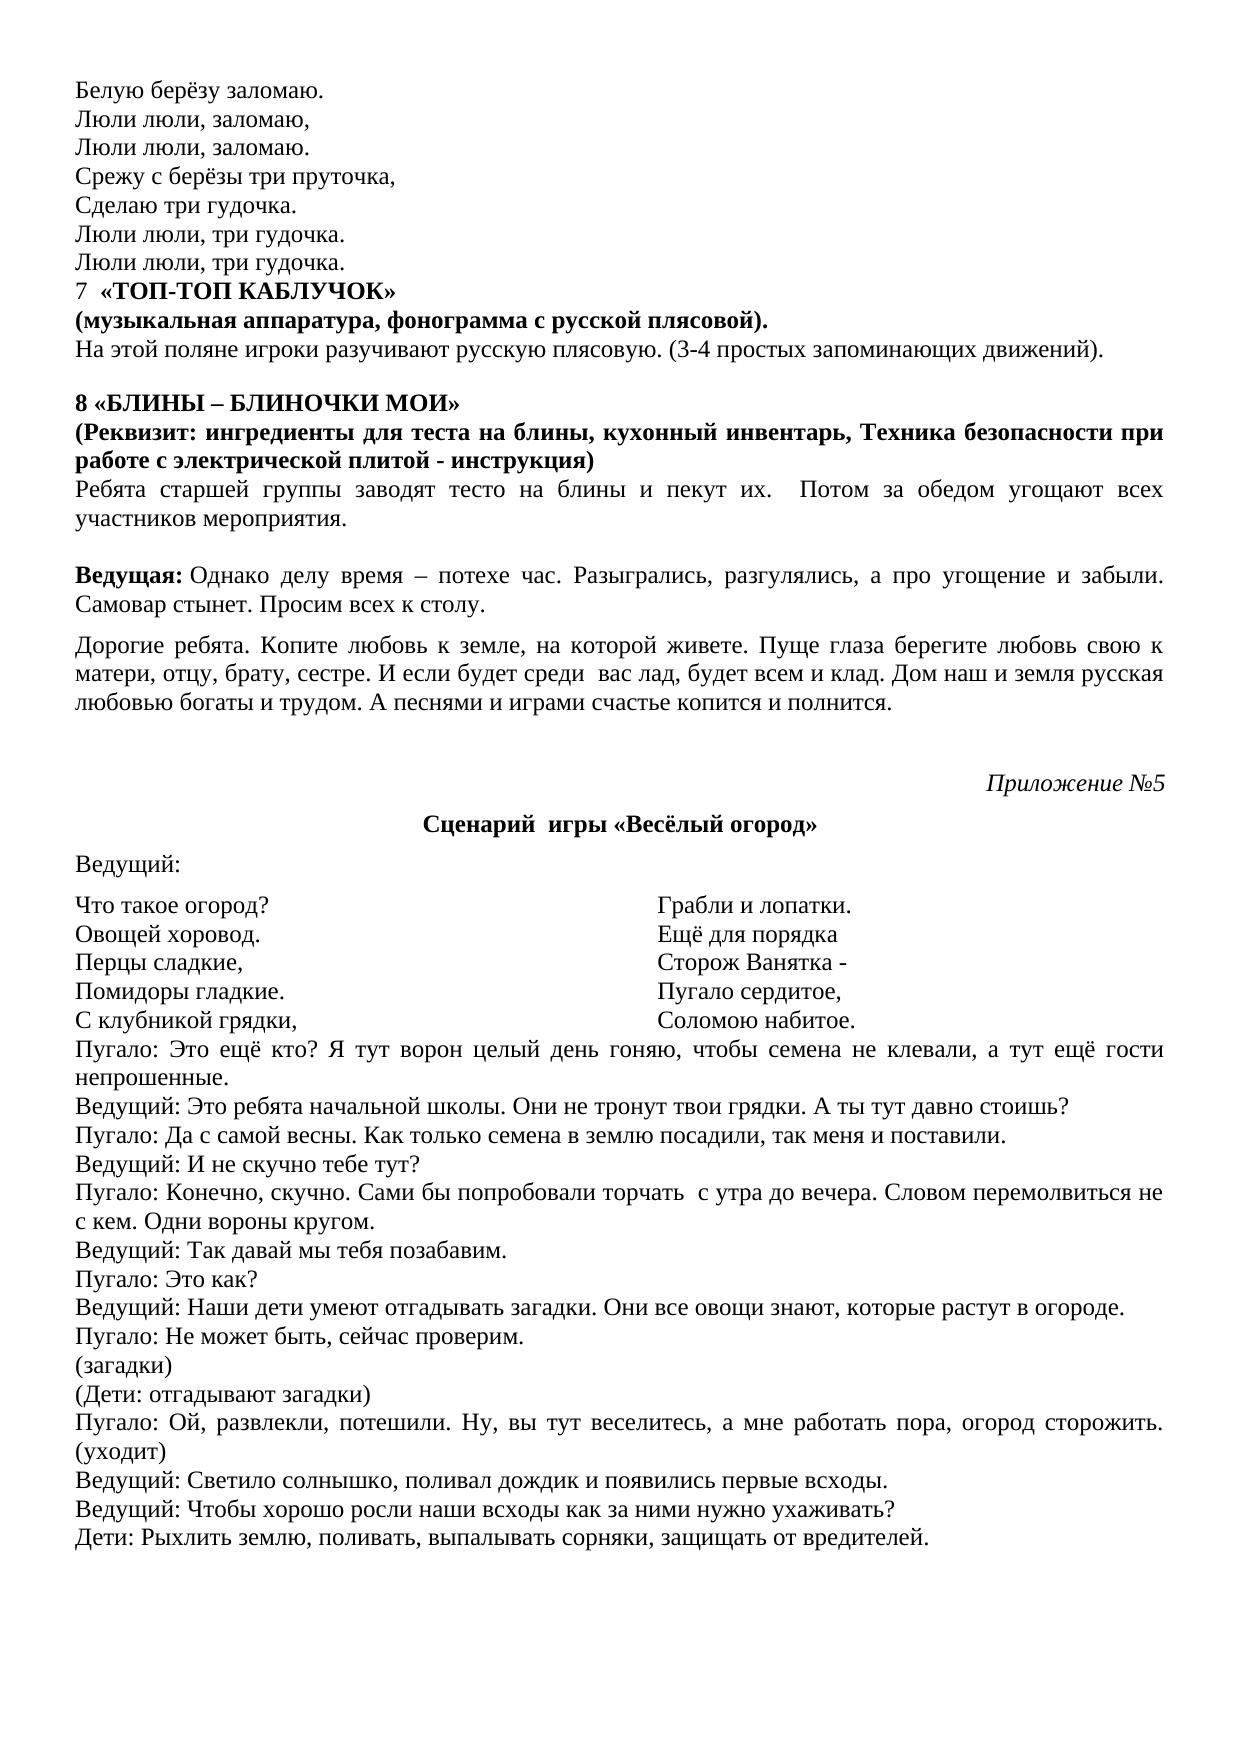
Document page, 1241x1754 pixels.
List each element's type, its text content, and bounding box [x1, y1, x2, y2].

text Соломою набитое. [657, 1005, 1165, 1034]
text Люли люли, три гудочка. [75, 219, 1165, 247]
text Пугало: Да с самой весны. Как только семена в землю посадили, так меня и поставили. [75, 1120, 1165, 1149]
text (загадки) [75, 1350, 1165, 1379]
text 8 «БЛИНЫ – БЛИНОЧКИ МОИ» [75, 388, 1165, 417]
text Белую берёзу заломаю. [75, 75, 1165, 104]
text (музыкальная аппаратура, фонограмма с русской плясовой). [75, 305, 1165, 334]
text Что такое огород? [75, 890, 583, 919]
text Грабли и лопатки. [657, 890, 1165, 919]
text Люли люли, заломаю, [75, 104, 1165, 132]
text На этой поляне игроки разучивают русскую плясовую. (3-4 простых запоминающих движений). [75, 334, 1165, 362]
text Овощей хоровод. [75, 919, 583, 947]
text Приложение №5 [75, 768, 1165, 797]
text Пугало: Не может быть, сейчас проверим. [75, 1321, 1165, 1350]
text Ведущий: [75, 849, 1165, 878]
text 7 «ТОП-ТОП КАБЛУЧОК» [75, 276, 1165, 305]
text Ведущая: Однако делу время – потехе час. Разыгрались, разгулялись, а про угощение и забыли. Самовар стынет. Просим всех к столу. [75, 561, 1165, 618]
text Ведущий: Так давай мы тебя позабавим. [75, 1235, 1165, 1264]
text Ведущий: Чтобы хорошо росли наши всходы как за ними нужно ухаживать? [75, 1494, 1165, 1522]
text Ведущий: Это ребята начальной школы. Они не тронут твои грядки. А ты тут давно стоишь? [75, 1091, 1165, 1120]
text Ещё для порядка [657, 919, 1165, 947]
text Люли люли, заломаю. [75, 132, 1165, 161]
text Люли люли, три гудочка. [75, 247, 1165, 276]
text Пугало: Конечно, скучно. Сами бы попробовали торчать с утра до вечера. Словом перемолвиться не с кем. Одни вороны кругом. [75, 1177, 1165, 1235]
text Сделаю три гудочка. [75, 190, 1165, 219]
text Пугало: Ой, развлекли, потешили. Ну, вы тут веселитесь, а мне работать пора, огород сторожить. (уходит) [75, 1407, 1165, 1465]
text Помидоры гладкие. [75, 976, 583, 1005]
text Ведущий: И не скучно тебе тут? [75, 1149, 1165, 1177]
text Сценарий игры «Весёлый огород» [75, 809, 1165, 838]
text Пугало: Это как? [75, 1264, 1165, 1292]
text Ребята старшей группы заводят тесто на блины и пекут их. Потом за обедом угощают всех участников мероприятия. [75, 474, 1165, 532]
text Перцы сладкие, [75, 947, 583, 976]
text Пугало сердитое, [657, 976, 1165, 1005]
text Ведущий: Светило солнышко, поливал дождик и появились первые всходы. [75, 1465, 1165, 1494]
text Срежу с берёзы три пруточка, [75, 161, 1165, 190]
text (Дети: отгадывают загадки) [75, 1379, 1165, 1407]
text Сторож Ванятка - [657, 947, 1165, 976]
text Пугало: Это ещё кто? Я тут ворон целый день гоняю, чтобы семена не клевали, а тут ещё гости непрошенные. [75, 1034, 1165, 1091]
text (Реквизит: ингредиенты для теста на блины, кухонный инвентарь, Техника безопасности при работе с электрической плитой - инструкция) [75, 417, 1165, 474]
text Ведущий: Наши дети умеют отгадывать загадки. Они все овощи знают, которые растут в огороде. [75, 1292, 1165, 1321]
text Дорогие ребята. Копите любовь к земле, на которой живете. Пуще глаза берегите любовь свою к матери, отцу, брату, сестре. И если будет среди вас лад, будет всем и клад. Дом наш и земля русская любовью богаты и трудом. А песнями и играми счастье копится и полнится. [75, 630, 1165, 716]
text Дети: Рыхлить землю, поливать, выпалывать сорняки, защищать от вредителей. [75, 1522, 1165, 1551]
text С клубникой грядки, [75, 1005, 583, 1034]
